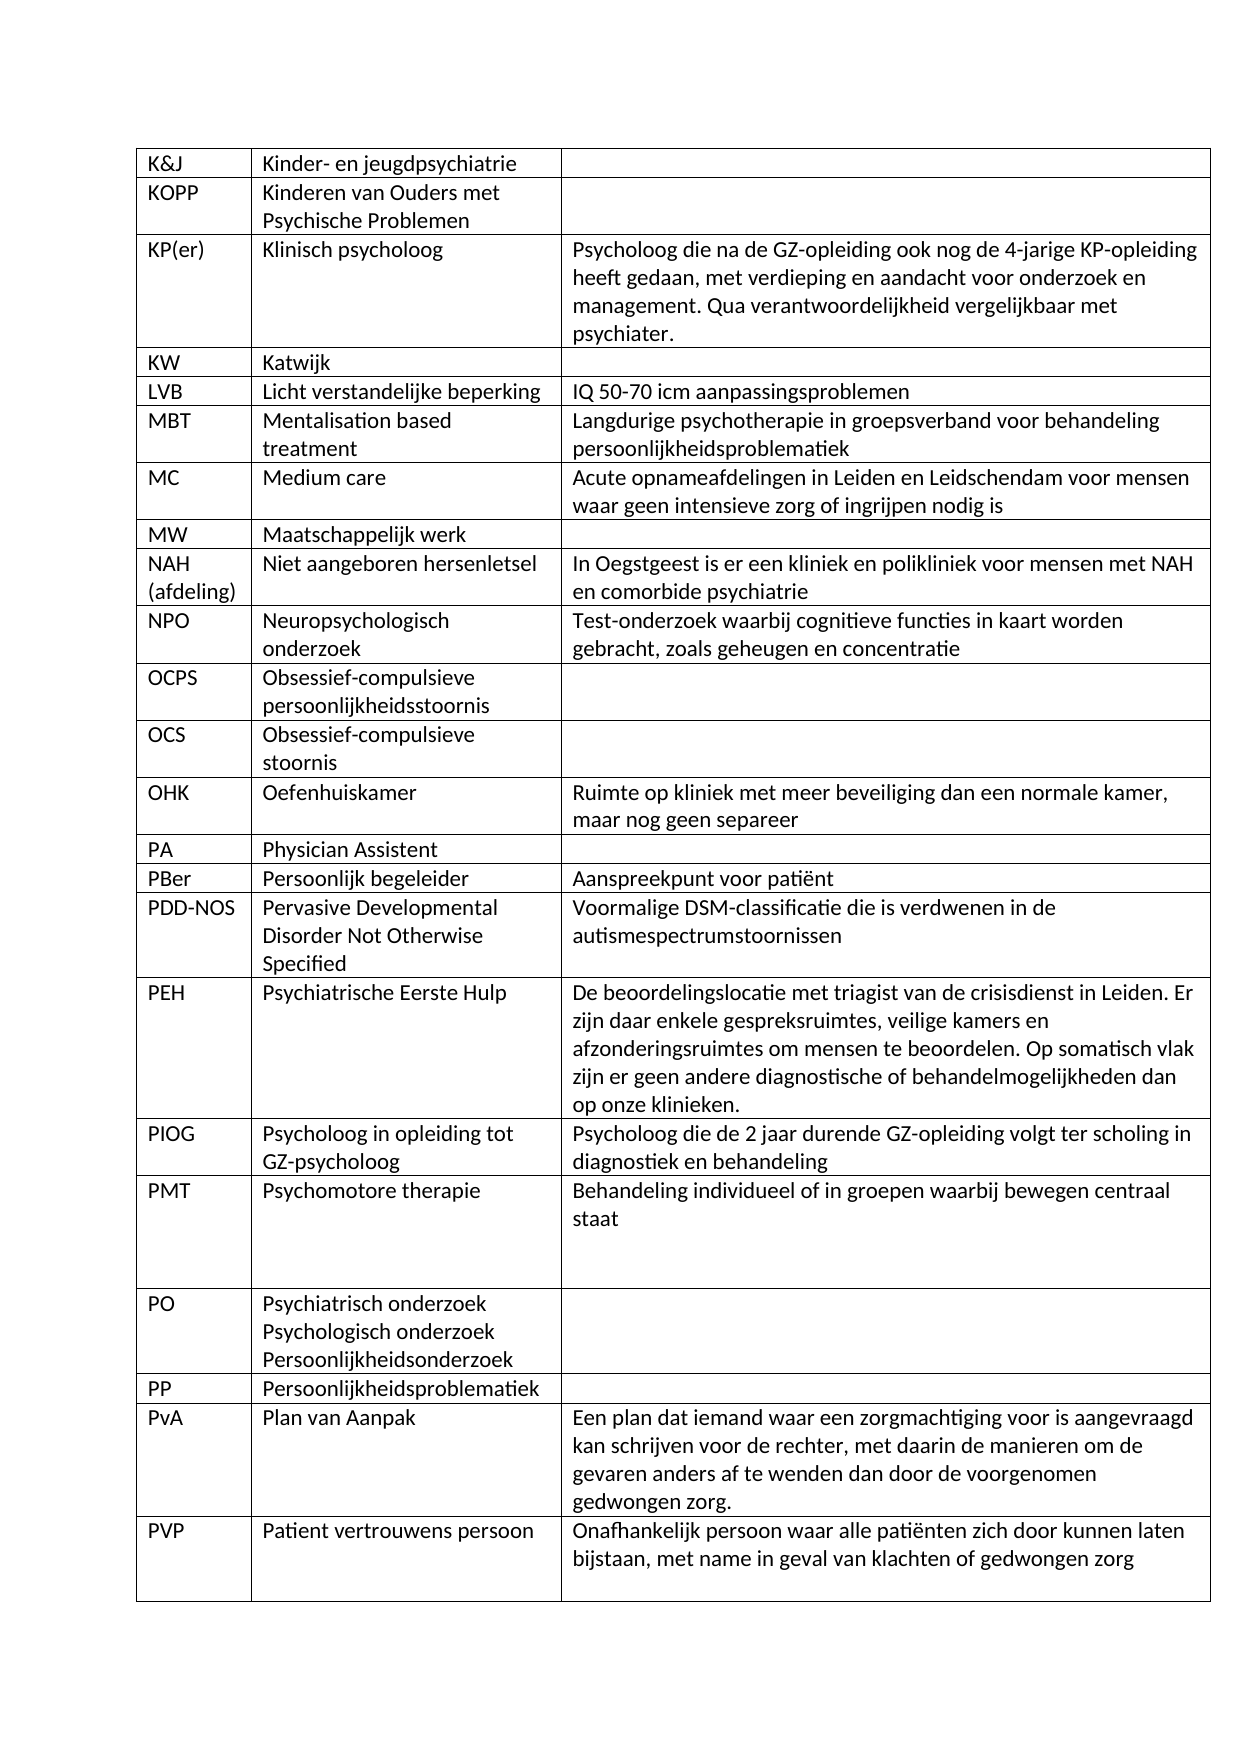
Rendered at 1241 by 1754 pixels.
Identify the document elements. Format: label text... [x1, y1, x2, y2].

table_cell Psychomotore therapie [252, 1176, 561, 1288]
table_cell Plan van Aanpak [252, 1404, 561, 1516]
table_cell [562, 178, 1210, 234]
table_cell OHK [137, 778, 251, 834]
table_cell PVP [137, 1517, 251, 1601]
table_cell KOPP [137, 178, 251, 234]
table_cell Langdurige psychotherapie in groepsverband voor behandeling persoonlijkheidsproblematiek [562, 406, 1210, 462]
table_cell In Oegstgeest is er een kliniek en polikliniek voor mensen met NAH en comorbide psychiatrie [562, 549, 1210, 605]
table_cell Patient vertrouwens persoon [252, 1517, 561, 1601]
table_cell Kinder- en jeugdpsychiatrie [252, 149, 561, 177]
table_cell Oefenhuiskamer [252, 778, 561, 834]
table_cell PP [137, 1374, 251, 1402]
table_cell PO [137, 1289, 251, 1373]
table_cell NPO [137, 606, 251, 662]
table_cell Psycholoog die na de GZ-opleiding ook nog de 4-jarige KP-opleiding heeft gedaan, met verdieping en aandacht voor onderzoek en management. Qua verantwoordelijkheid vergelijkbaar met psychiater. [562, 235, 1210, 347]
table_cell Een plan dat iemand waar een zorgmachtiging voor is aangevraagd kan schrijven voor de rechter, met daarin de manieren om de gevaren anders af te wenden dan door de voorgenomen gedwongen zorg. [562, 1404, 1210, 1516]
table_cell MBT [137, 406, 251, 462]
table_cell PEH [137, 978, 251, 1118]
table_cell IQ 50-70 icm aanpassingsproblemen [562, 377, 1210, 405]
table_cell Mentalisation based treatment [252, 406, 561, 462]
table_cell Pervasive Developmental Disorder Not Otherwise Specified [252, 893, 561, 977]
table_cell Onafhankelijk persoon waar alle patiënten zich door kunnen laten bijstaan, met name in geval van klachten of gedwongen zorg [562, 1517, 1210, 1601]
table_cell Niet aangeboren hersenletsel [252, 549, 561, 605]
table_cell Psycholoog die de 2 jaar durende GZ-opleiding volgt ter scholing in diagnostiek en behandeling [562, 1119, 1210, 1175]
table_cell Acute opnameafdelingen in Leiden en Leidschendam voor mensen waar geen intensieve zorg of ingrijpen nodig is [562, 463, 1210, 519]
table_cell PA [137, 835, 251, 863]
table_cell [562, 1289, 1210, 1373]
table_cell Kinderen van Ouders met Psychische Problemen [252, 178, 561, 234]
table_cell MW [137, 520, 251, 548]
table_cell PDD-NOS [137, 893, 251, 977]
table_cell PBer [137, 864, 251, 892]
table_cell Psychiatrisch onderzoek Psychologisch onderzoek Persoonlijkheidsonderzoek [252, 1289, 561, 1373]
table_cell Behandeling individueel of in groepen waarbij bewegen centraal staat [562, 1176, 1210, 1288]
table_cell Maatschappelijk werk [252, 520, 561, 548]
table_cell OCS [137, 721, 251, 777]
table_cell [562, 835, 1210, 863]
table_cell [562, 1374, 1210, 1402]
table_cell De beoordelingslocatie met triagist van de crisisdienst in Leiden. Er zijn daar enkele gespreksruimtes, veilige kamers en afzonderingsruimtes om mensen te beoordelen. Op somatisch vlak zijn er geen andere diagnostische of behandelmogelijkheden dan op onze klinieken. [562, 978, 1210, 1118]
table_cell KW [137, 348, 251, 376]
table_cell PIOG [137, 1119, 251, 1175]
table_cell Medium care [252, 463, 561, 519]
table_cell Aanspreekpunt voor patiënt [562, 864, 1210, 892]
table_cell Ruimte op kliniek met meer beveiliging dan een normale kamer, maar nog geen separeer [562, 778, 1210, 834]
table_cell OCPS [137, 664, 251, 719]
table_cell MC [137, 463, 251, 519]
table_cell Neuropsychologisch onderzoek [252, 606, 561, 662]
table_cell Katwijk [252, 348, 561, 376]
table_cell PvA [137, 1404, 251, 1516]
table_cell K&J [137, 149, 251, 177]
table_cell Physician Assistent [252, 835, 561, 863]
table_cell Voormalige DSM-classificatie die is verdwenen in de autismespectrumstoornissen [562, 893, 1210, 977]
table_cell PMT [137, 1176, 251, 1288]
table_cell [562, 348, 1210, 376]
table_cell Psychiatrische Eerste Hulp [252, 978, 561, 1118]
table_cell [562, 721, 1210, 777]
table_cell [562, 664, 1210, 719]
table_cell Persoonlijk begeleider [252, 864, 561, 892]
table_cell [562, 520, 1210, 548]
table_cell Test-onderzoek waarbij cognitieve functies in kaart worden gebracht, zoals geheugen en concentratie [562, 606, 1210, 662]
table_cell LVB [137, 377, 251, 405]
table_cell Psycholoog in opleiding tot GZ-psycholoog [252, 1119, 561, 1175]
table_cell KP(er) [137, 235, 251, 347]
table_cell Klinisch psycholoog [252, 235, 561, 347]
table_cell Obsessief-compulsieve persoonlijkheidsstoornis [252, 664, 561, 719]
table_cell Obsessief-compulsieve stoornis [252, 721, 561, 777]
table_cell NAH (afdeling) [137, 549, 251, 605]
table_cell Licht verstandelijke beperking [252, 377, 561, 405]
table_cell [562, 149, 1210, 177]
table_cell Persoonlijkheidsproblematiek [252, 1374, 561, 1402]
